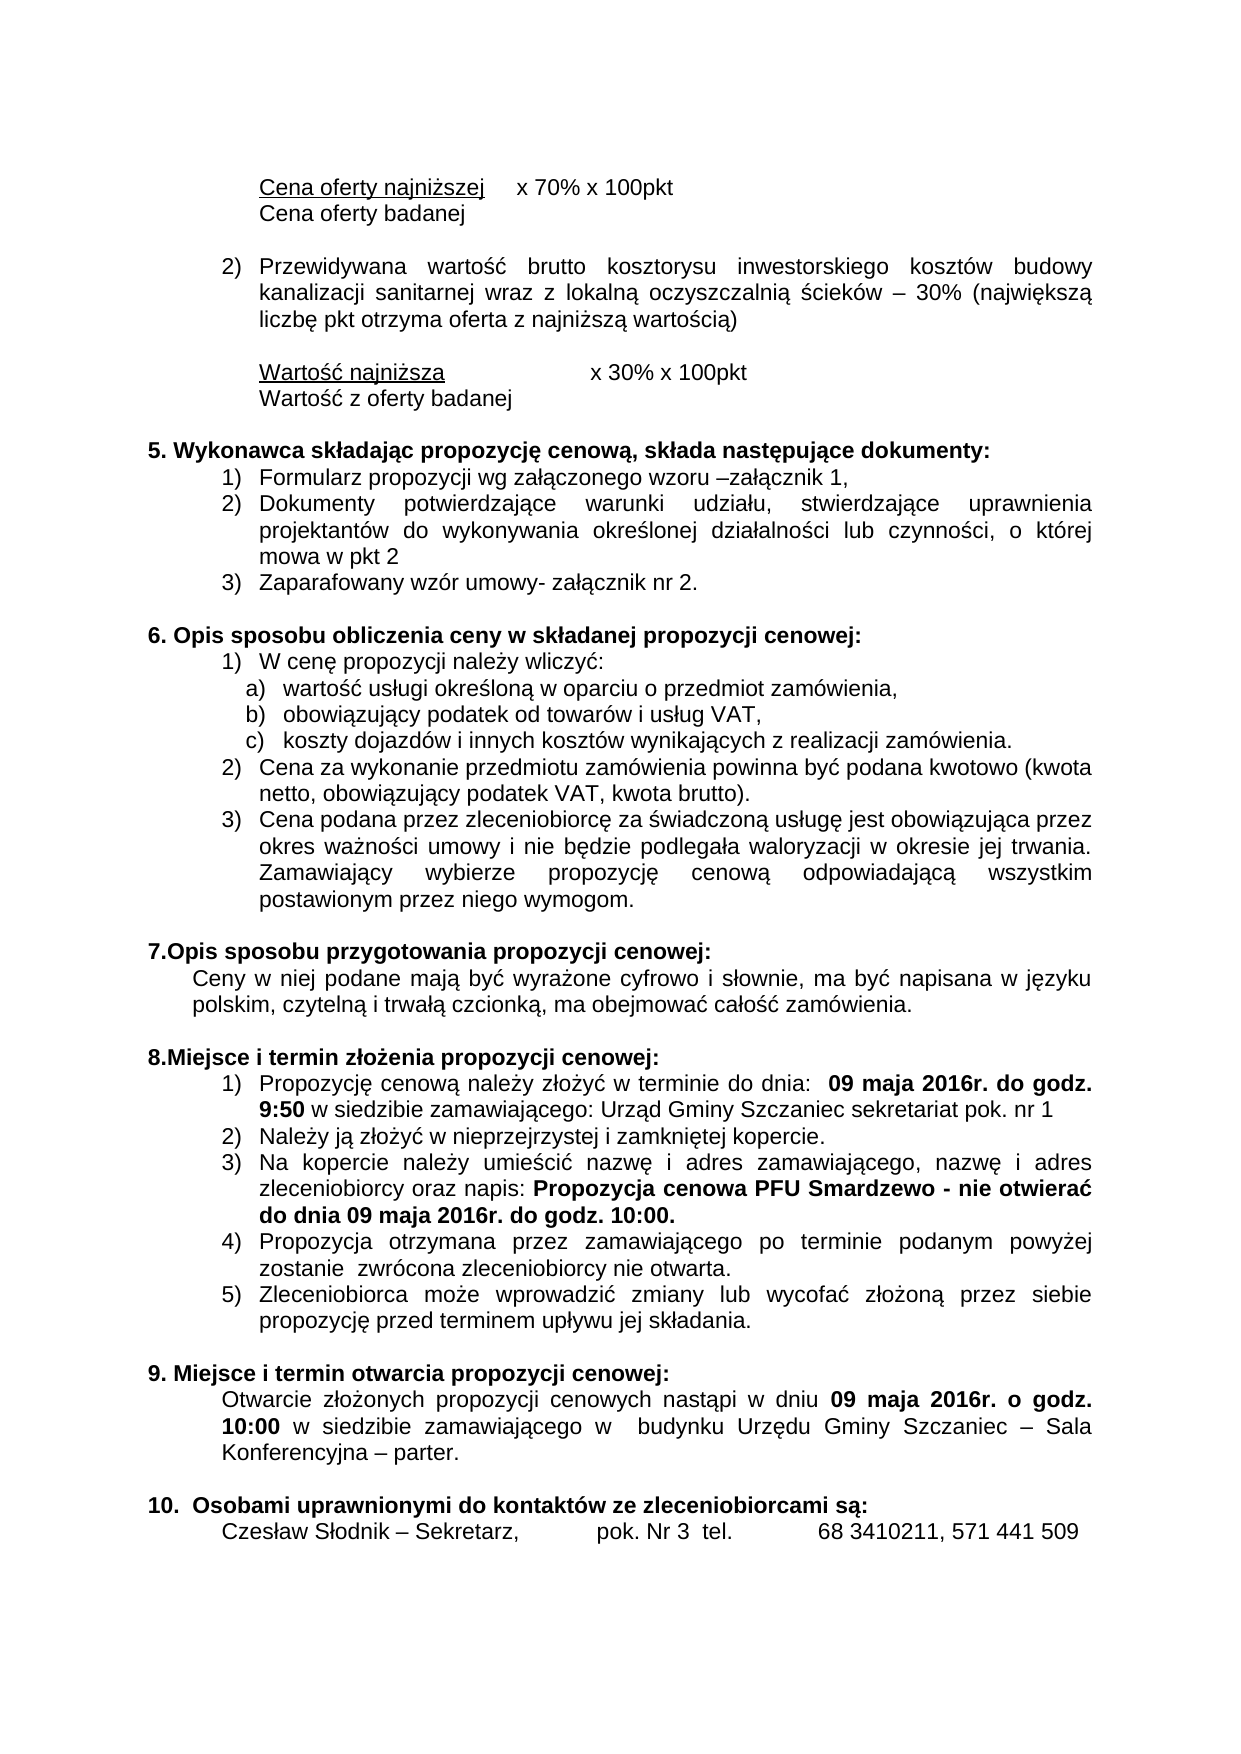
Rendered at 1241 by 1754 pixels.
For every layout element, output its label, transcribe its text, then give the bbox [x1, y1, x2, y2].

list Cena oferty najniższej x 70% x 100pkt [259, 174, 1093, 200]
list Cena oferty badanej [259, 200, 1093, 227]
text 8.Miejsce i termin złożenia propozycji cenowej: [148, 1044, 1093, 1070]
text Otwarcie złożonych propozycji cenowych nastąpi w dniu 09 maja 2016r. o godz. 10:00 w siedzibie zamawiającego w budynku Urzędu Gminy Szczaniec – Sala Konferencyjna – parter. [221, 1386, 1093, 1465]
list Wartość z oferty badanej [259, 385, 1093, 411]
list Propozycja otrzymana przez zamawiającego po terminie podanym powyżej zostanie zwrócona zleceniobiorcy nie otwarta. [221, 1228, 1093, 1281]
list Cena podana przez zleceniobiorcę za świadczoną usługę jest obowiązująca przez okres ważności umowy i nie będzie podlegała waloryzacji w okresie jej trwania. Zamawiający wybierze propozycję cenową odpowiadającą wszystkim postawionym przez niego wymogom. [221, 806, 1093, 912]
list koszty dojazdów i innych kosztów wynikających z realizacji zamówienia. [245, 727, 1093, 754]
list Zleceniobiorca może wprowadzić zmiany lub wycofać złożoną przez siebie propozycję przed terminem upływu jej składania. [221, 1281, 1093, 1333]
list wartość usługi określoną w oparciu o przedmiot zamówienia, [245, 675, 1093, 701]
text 9. Miejsce i termin otwarcia propozycji cenowej: [148, 1360, 1093, 1386]
text Czesław Słodnik – Sekretarz, pok. Nr 3 tel. 68 3410211, 571 441 509 [148, 1518, 1093, 1544]
text 10. Osobami uprawnionymi do kontaktów ze zleceniobiorcami są: [148, 1492, 1093, 1518]
list Wartość najniższa x 30% x 100pkt [259, 358, 1093, 385]
text 7.Opis sposobu przygotowania propozycji cenowej: [148, 938, 1093, 964]
text 5. Wykonawca składając propozycję cenową, składa następujące dokumenty: [148, 437, 1093, 464]
text Ceny w niej podane mają być wyrażone cyfrowo i słownie, ma być napisana w języku polskim, czytelną i trwałą czcionką, ma obejmować całość zamówienia. [192, 964, 1093, 1017]
list Na kopercie należy umieścić nazwę i adres zamawiającego, nazwę i adres zleceniobiorcy oraz napis: Propozycja cenowa PFU Smardzewo - nie otwierać do dnia 09 maja 2016r. do godz. 10:00. [221, 1149, 1093, 1228]
text 6. Opis sposobu obliczenia ceny w składanej propozycji cenowej: [148, 622, 1093, 648]
list Zaparafowany wzór umowy- załącznik nr 2. [221, 569, 1093, 596]
list Należy ją złożyć w nieprzejrzystej i zamkniętej kopercie. [221, 1123, 1093, 1149]
list Przewidywana wartość brutto kosztorysu inwestorskiego kosztów budowy kanalizacji sanitarnej wraz z lokalną oczyszczalnią ścieków – 30% (największą liczbę pkt otrzyma oferta z najniższą wartością) [221, 253, 1093, 332]
list Formularz propozycji wg załączonego wzoru –załącznik 1, [221, 464, 1093, 490]
list obowiązujący podatek od towarów i usług VAT, [245, 701, 1093, 727]
list Dokumenty potwierdzające warunki udziału, stwierdzające uprawnienia projektantów do wykonywania określonej działalności lub czynności, o której mowa w pkt 2 [221, 490, 1093, 569]
list Cena za wykonanie przedmiotu zamówienia powinna być podana kwotowo (kwota netto, obowiązujący podatek VAT, kwota brutto). [221, 754, 1093, 806]
list W cenę propozycji należy wliczyć: [221, 648, 1093, 675]
list Propozycję cenową należy złożyć w terminie do dnia: 09 maja 2016r. do godz. 9:50 w siedzibie zamawiającego: Urząd Gminy Szczaniec sekretariat pok. nr 1 [221, 1070, 1093, 1123]
